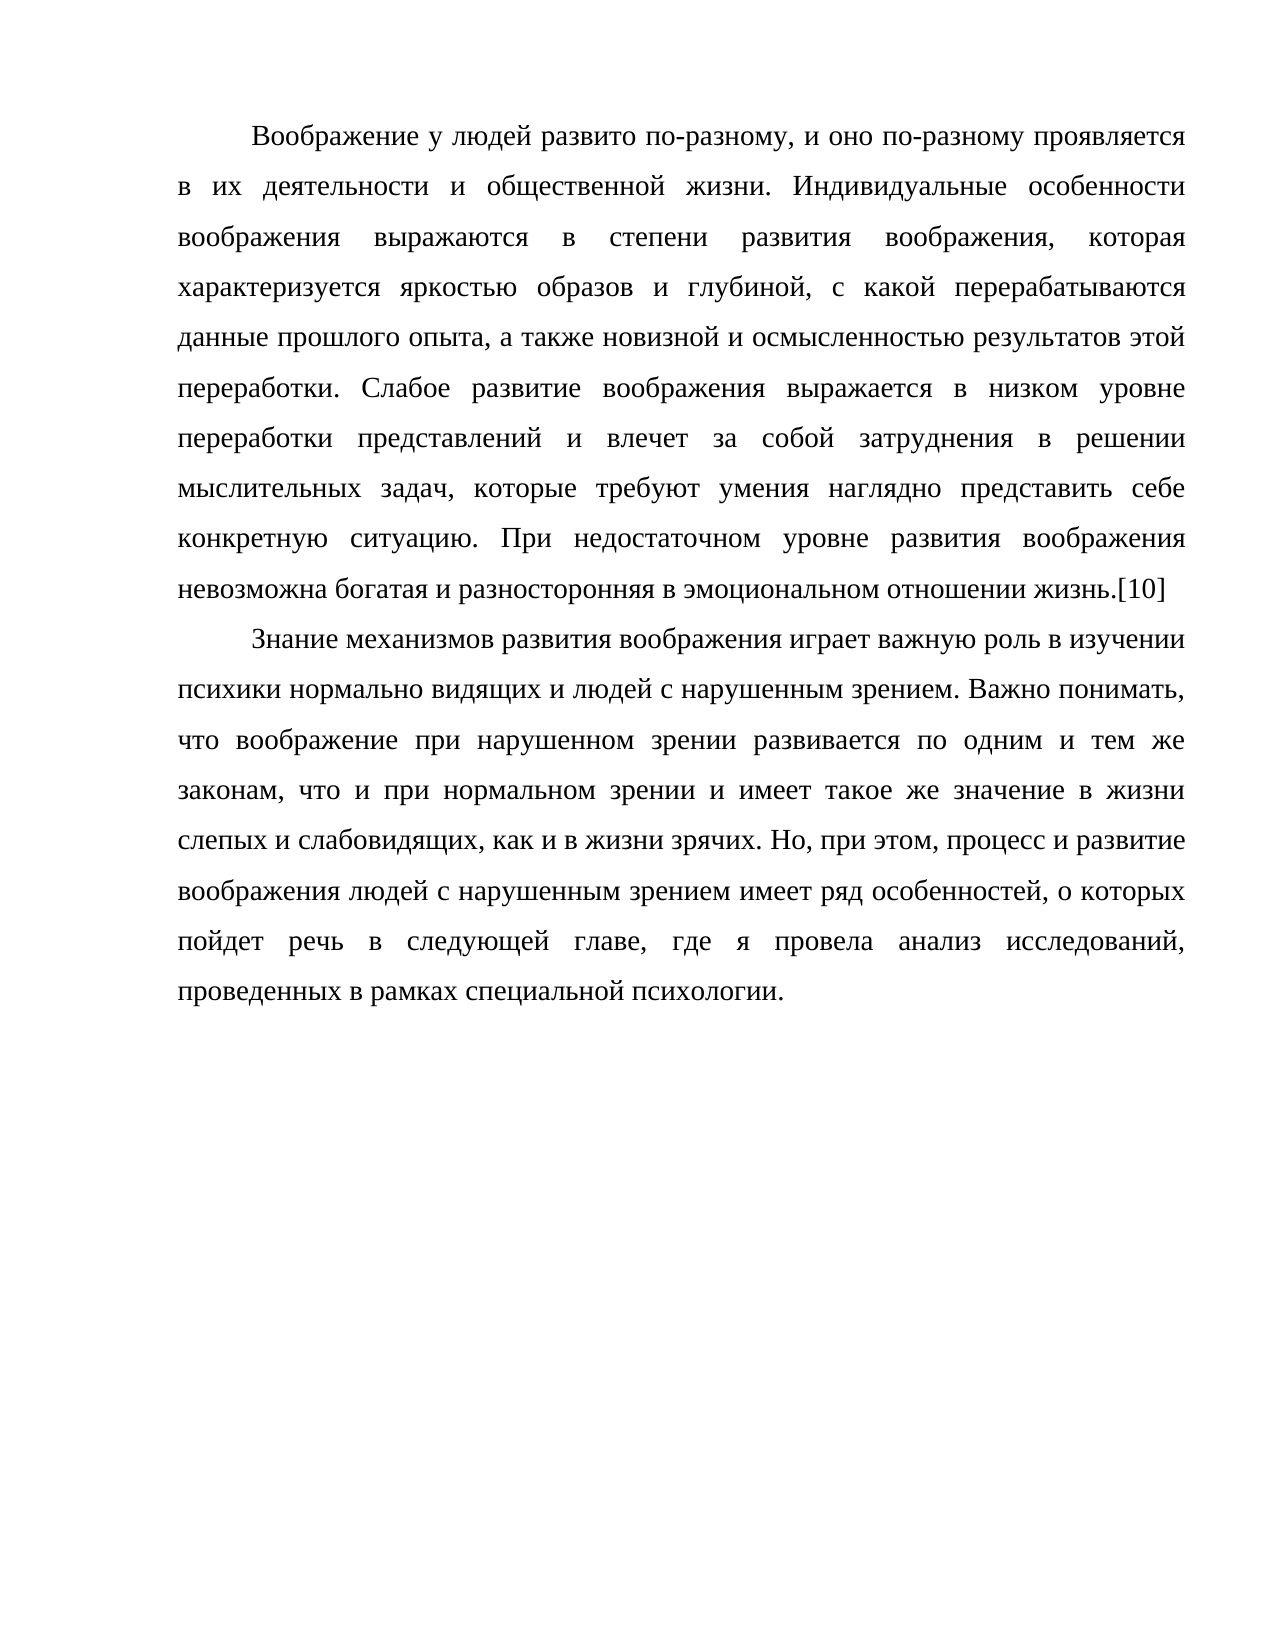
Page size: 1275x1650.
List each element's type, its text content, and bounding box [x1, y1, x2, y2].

text Воображение у людей развито по-разному, и оно по-разному проявляется в их деятельности и общественной жизни. Индивидуальные особенности воображения выражаются в степени развития воображения, которая характеризуется яркостью образов и глубиной, с какой перерабатываются данные прошлого опыта, а также новизной и осмысленностью результатов этой переработки. Слабое развитие воображения выражается в низком уровне переработки представлений и влечет за собой затруднения в решении мыслительных задач, которые требуют умения наглядно представить себе конкретную ситуацию. При недостаточном уровне развития воображения невозможна богатая и разносторонняя в эмоциональном отношении жизнь.[10] [177, 118, 1186, 604]
text Знание механизмов развития воображения играет важную роль в изучении психики нормально видящих и людей с нарушенным зрением. Важно понимать, что воображение при нарушенном зрении развивается по одним и тем же законам, что и при нормальном зрении и имеет такое же значение в жизни слепых и слабовидящих, как и в жизни зрячих. Но, при этом, процесс и развитие воображения людей с нарушенным зрением имеет ряд особенностей, о которых пойдет речь в следующей главе, где я провела анализ исследований, проведенных в рамках специальной психологии. [177, 621, 1186, 1007]
